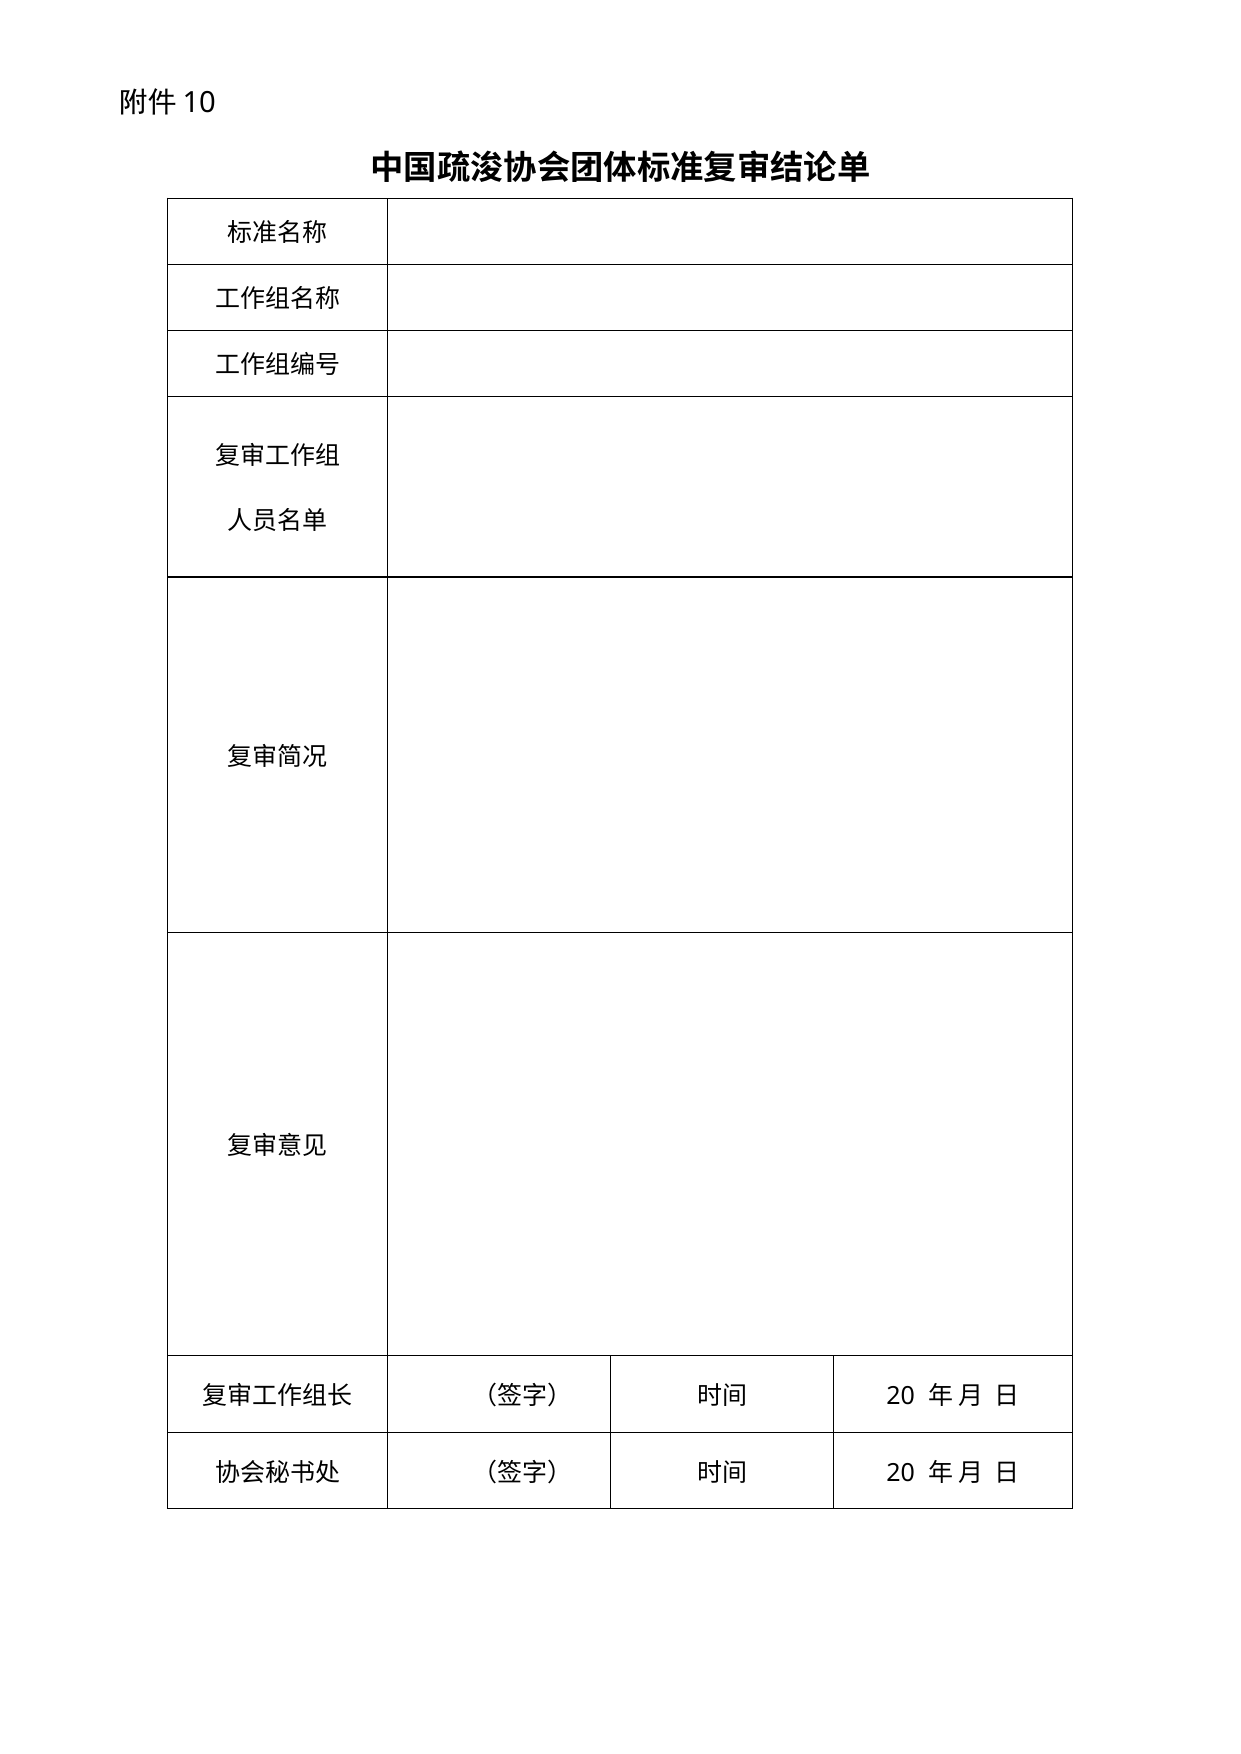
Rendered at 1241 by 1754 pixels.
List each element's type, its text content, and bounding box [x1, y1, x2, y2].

table_cell 工作组编号 [168, 331, 387, 396]
table_cell 复审工作组 人员名单 [168, 397, 387, 576]
text 附件10 [118, 67, 1122, 132]
table_cell 复审工作组长 [168, 1356, 387, 1432]
table_cell （签字） [388, 1433, 610, 1508]
table_cell [388, 265, 1072, 329]
table_cell 20 年 月 日 [834, 1433, 1072, 1508]
table_cell 时间 [611, 1356, 833, 1432]
table_cell [388, 331, 1072, 396]
table_cell 工作组名称 [168, 265, 387, 329]
table_header 标准名称 [168, 199, 387, 263]
table_cell [388, 397, 1072, 576]
table_cell 20 年 月 日 [834, 1356, 1072, 1432]
table_cell （签字） [388, 1356, 610, 1432]
table_cell 复审简况 [168, 578, 387, 932]
table_cell 复审意见 [168, 933, 387, 1355]
table_cell [388, 933, 1072, 1355]
table_cell 时间 [611, 1433, 833, 1508]
text 中国疏浚协会团体标准复审结论单 [118, 132, 1122, 197]
table_cell [388, 578, 1072, 932]
table_cell 协会秘书处 [168, 1433, 387, 1508]
table_header [388, 199, 1072, 263]
